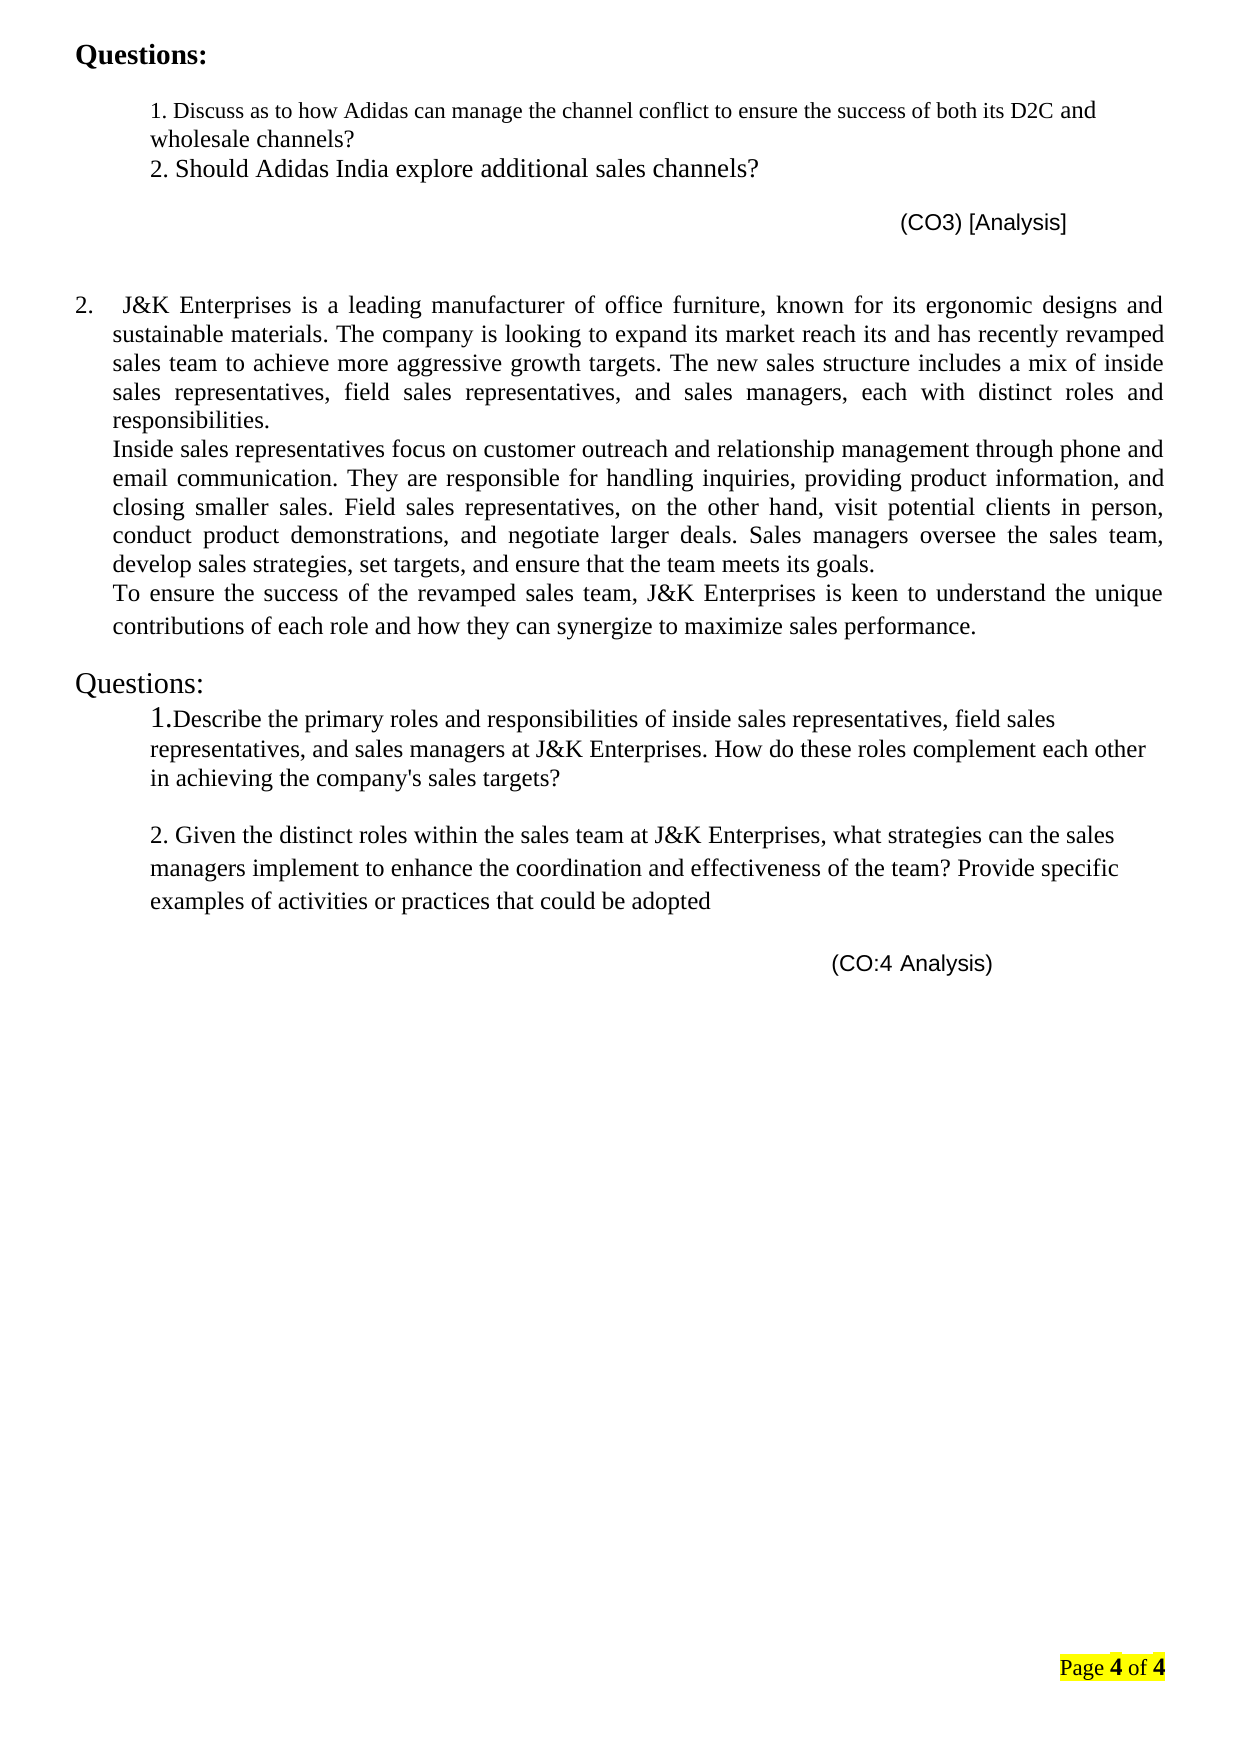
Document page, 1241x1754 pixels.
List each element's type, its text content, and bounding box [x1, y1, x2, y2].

text Questions: [75, 37, 1165, 71]
text Questions: [75, 665, 1165, 699]
text To ensure the success of the revamped sales team, J&K Enterprises is keen to understand the unique contributions of each role and how they can synergize to maximize sales performance. [112, 578, 1165, 640]
text Inside sales representatives focus on customer outreach and relationship management through phone and email communication. They are responsible for handling inquiries, providing product information, and closing smaller sales. Field sales representatives, on the other hand, visit potential clients in person, conduct product demonstrations, and negotiate larger deals. Sales managers oversee the sales team, develop sales strategies, set targets, and ensure that the team meets its goals. [112, 434, 1165, 578]
list (CO:4 Analysis) [112, 950, 1165, 976]
text 1.Describe the primary roles and responsibilities of inside sales representatives, field sales representatives, and sales managers at J&K Enterprises. How do these roles complement each other in achieving the company's sales targets? [150, 699, 1165, 792]
list J&K Enterprises is a leading manufacturer of office furniture, known for its ergonomic designs and sustainable materials. The company is looking to expand its market reach its and has recently revamped sales team to achieve more aggressive growth targets. The new sales structure includes a mix of inside sales representatives, field sales representatives, and sales managers, each with distinct roles and responsibilities. [75, 290, 1165, 434]
text (CO3) [Analysis] [75, 209, 1165, 236]
list 2. Given the distinct roles within the sales team at J&K Enterprises, what strategies can the sales managers implement to enhance the coordination and effectiveness of the team? Provide specific examples of activities or practices that could be adopted [150, 820, 1165, 915]
text 2. Should Adidas India explore additional sales channels? [150, 153, 1165, 184]
text 1. Discuss as to how Adidas can manage the channel conflict to ensure the success of both its D2C and wholesale channels? [150, 95, 1165, 153]
